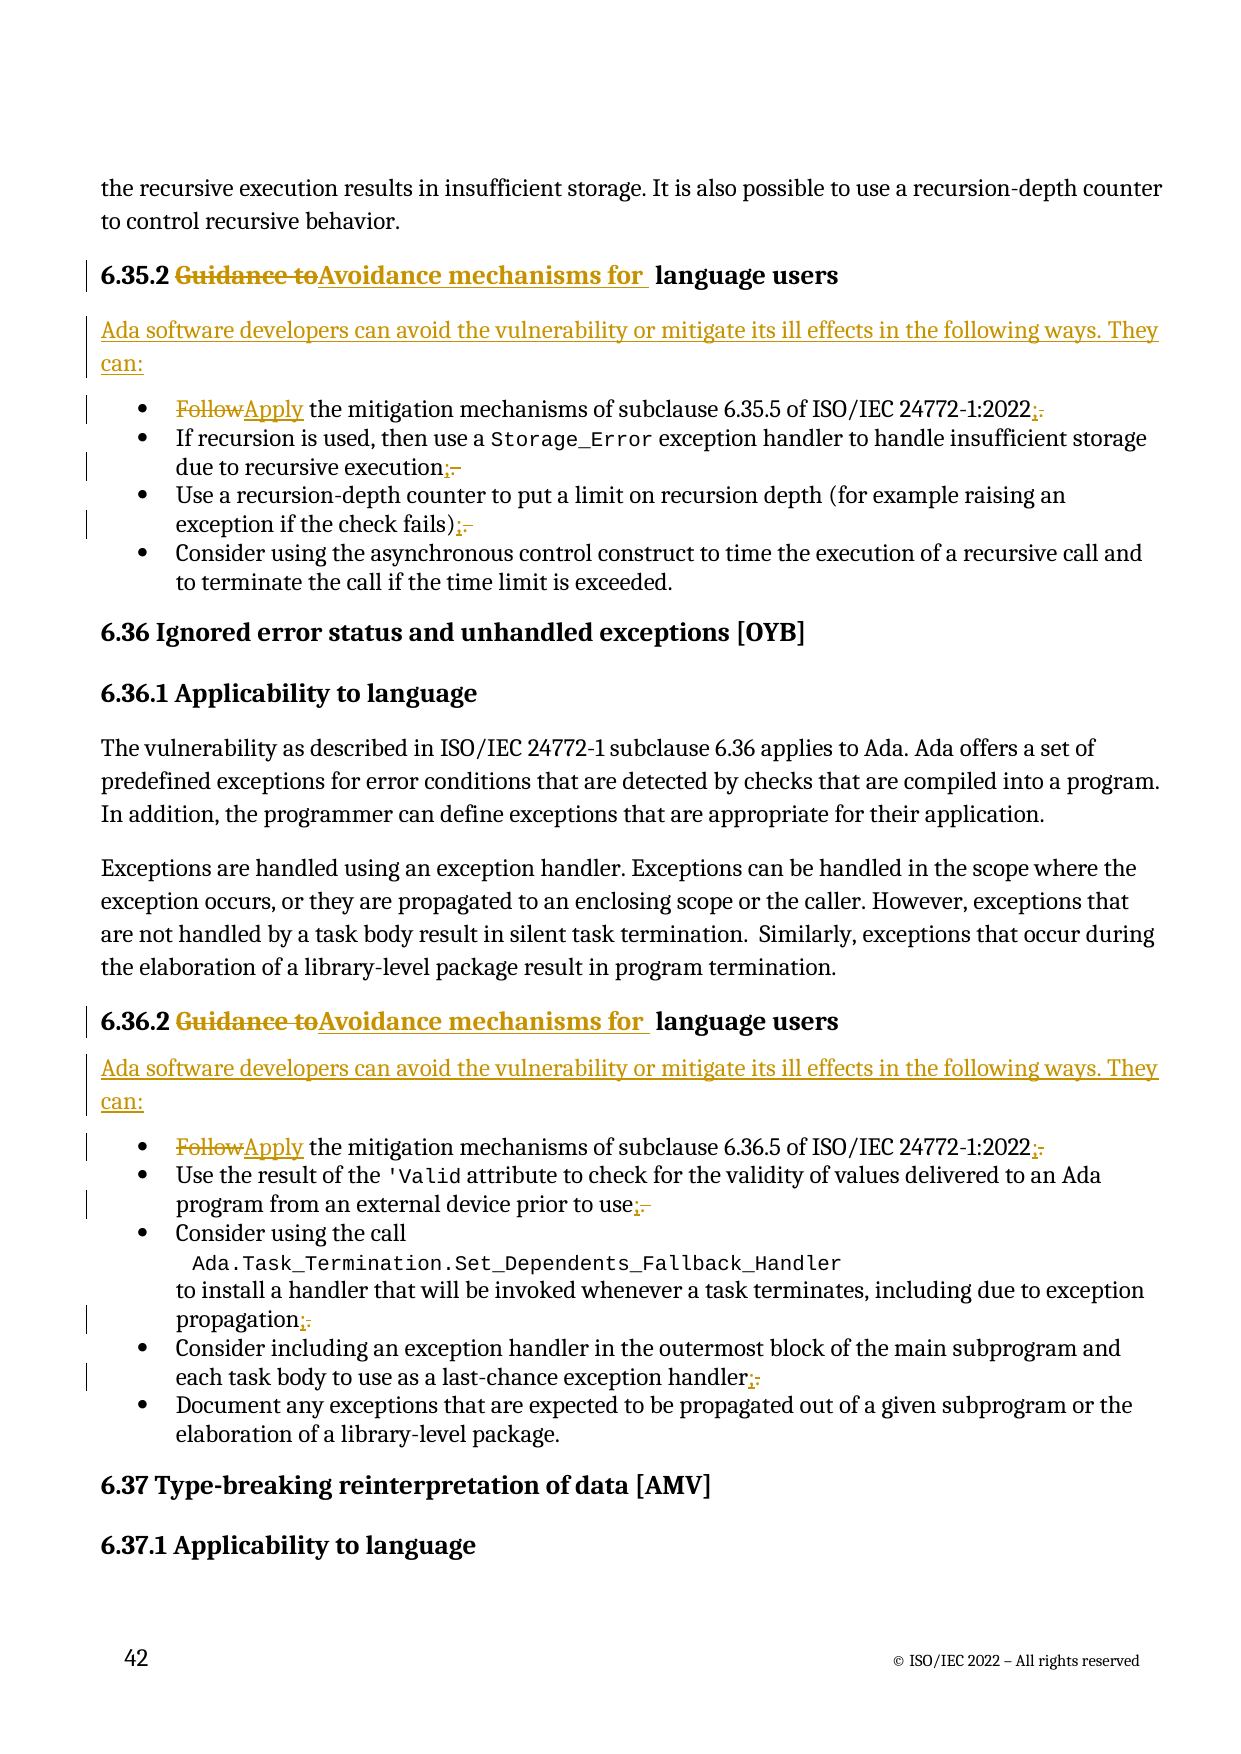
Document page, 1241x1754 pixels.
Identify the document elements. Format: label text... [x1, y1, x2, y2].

list Document any exceptions that are expected to be propagated out of a given subprogram or the elaboration of a library-level package. [138, 1391, 1164, 1449]
subtitle 6.36.1 Applicability to language [101, 678, 1164, 709]
subtitle 6.37.1 Applicability to language [101, 1530, 1164, 1562]
subtitle 6.37 Type-breaking reinterpretation of data [AMV] [101, 1470, 1164, 1501]
list If recursion is used, then use a Storage_Error exception handler to handle insufficient storage due to recursive execution [138, 424, 1164, 481]
subtitle 6.35.2 language users [101, 260, 1164, 292]
list the mitigation mechanisms of subclause 6.36.5 of ISO/IEC 24772-1:2022 [138, 1133, 1164, 1161]
text The vulnerability as described in ISO/IEC 24772-1 subclause 6.36 applies to Ada. Ada offers a set of predefined exceptions for error conditions that are detected by checks that are compiled into a program. In addition, the programmer can define exceptions that are appropriate for their application. [101, 734, 1164, 828]
list Use the result of the 'Valid attribute to check for the validity of values delivered to an Ada program from an external device prior to use [138, 1161, 1164, 1219]
list Consider including an exception handler in the outermost block of the main subprogram and each task body to use as a last-chance exception handler [138, 1334, 1164, 1391]
list Consider using the call Ada.Task_Termination.Set_Dependents_Fallback_Handler to install a handler that will be invoked whenever a task terminates, including due to exception propagation [138, 1219, 1164, 1334]
text Exceptions are handled using an exception handler. Exceptions can be handled in the scope where the exception occurs, or they are propagated to an enclosing scope or the caller. However, exceptions that are not handled by a task body result in silent task termination. Similarly, exceptions that occur during the elaboration of a library-level package result in program termination. [101, 853, 1164, 981]
list Consider using the asynchronous control construct to time the execution of a recursive call and to terminate the call if the time limit is exceeded. [138, 539, 1164, 596]
subtitle 6.36.2 language users [101, 1006, 1164, 1038]
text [101, 173, 1164, 235]
subtitle 6.36 Ignored error status and unhandled exceptions [OYB] [101, 617, 1164, 648]
list Use a recursion-depth counter to put a limit on recursion depth (for example raising an exception if the check fails) [138, 481, 1164, 539]
list the mitigation mechanisms of subclause 6.35.5 of ISO/IEC 24772-1:2022 [138, 395, 1164, 424]
